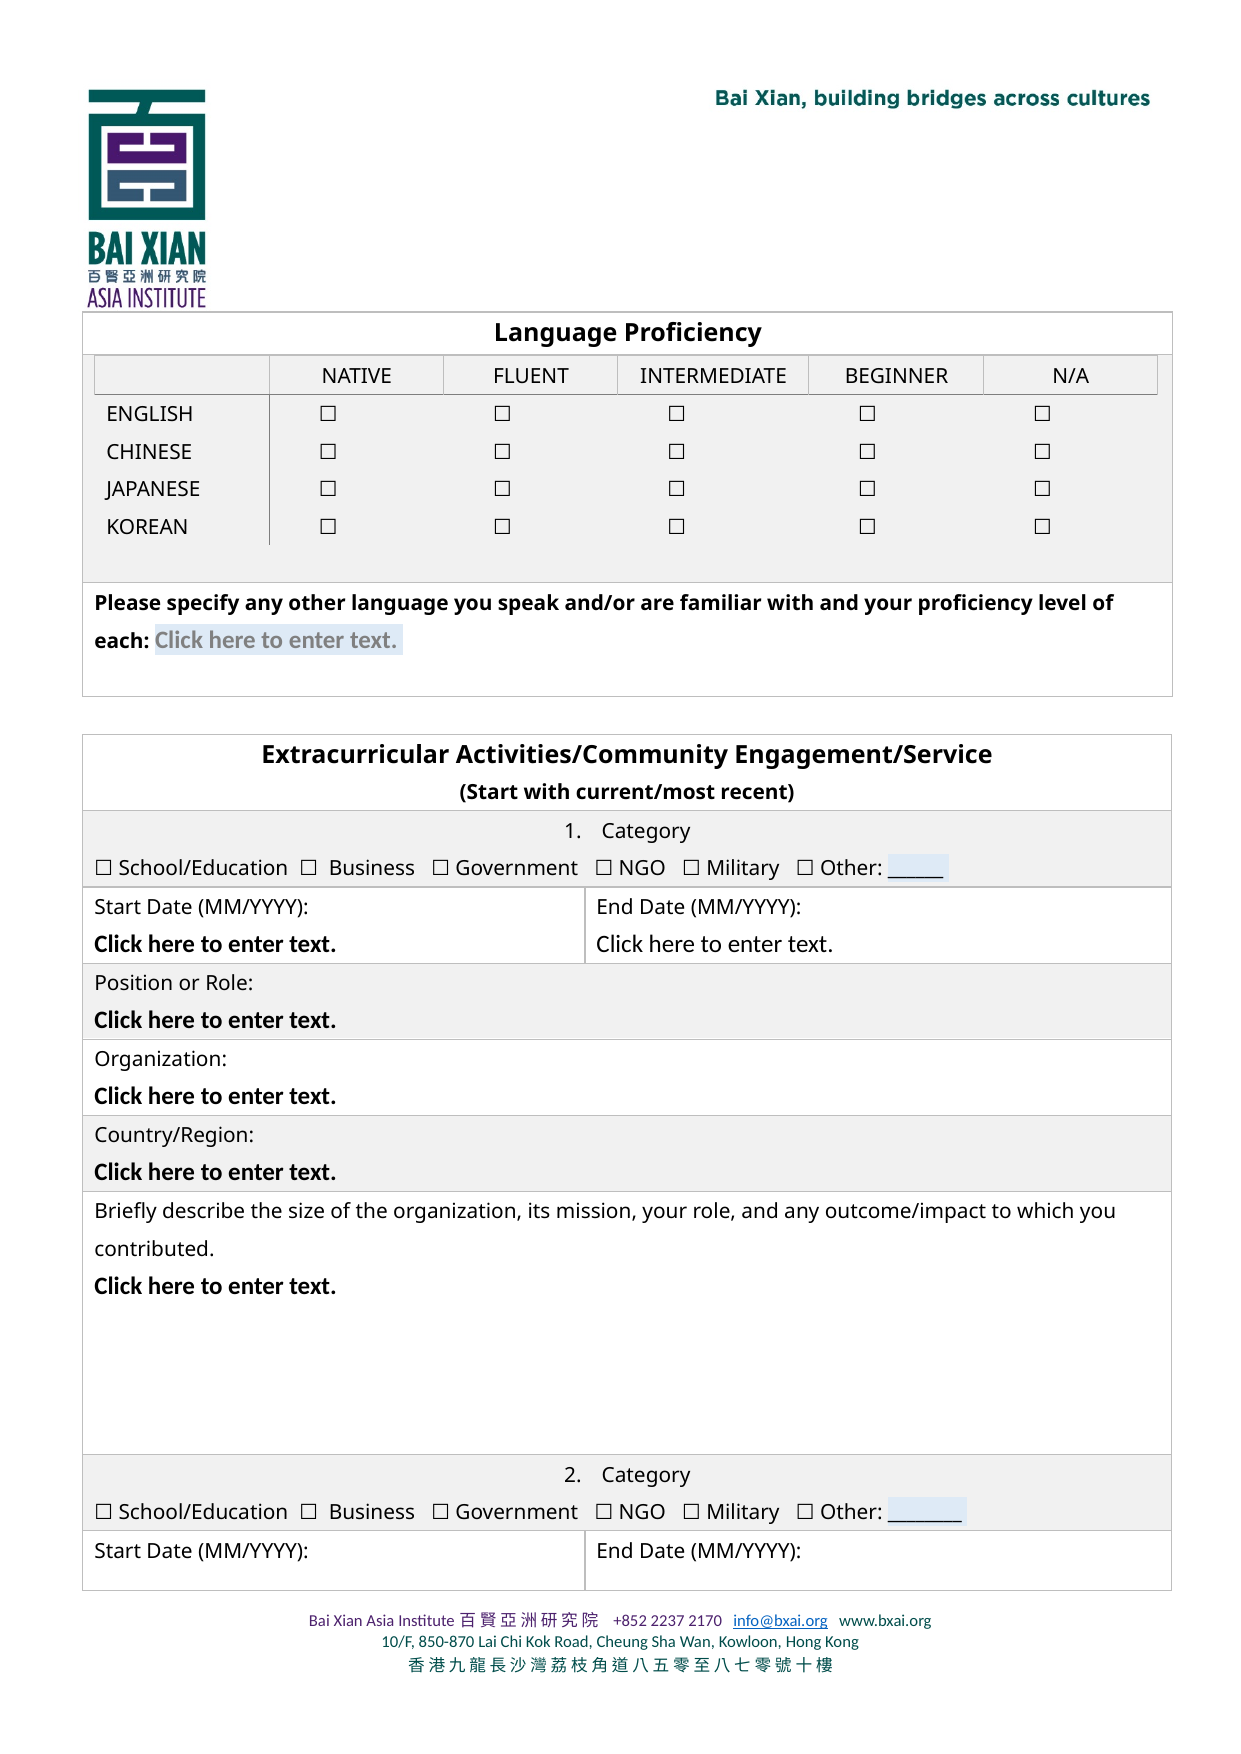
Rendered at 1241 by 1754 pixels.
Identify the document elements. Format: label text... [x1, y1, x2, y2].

table_cell Start Date (MM/YYYY): [83, 1531, 584, 1590]
table_cell Position or Role: [83, 964, 1171, 1038]
table_cell End Date (MM/YYYY): [586, 888, 1171, 962]
table_header Extracurricular Activities/Community Engagement/Service (Start with current/most recent) [83, 735, 1171, 810]
table_cell Organization: [83, 1040, 1171, 1114]
table_cell Please specify any other language you speak and/or are familiar with and your proficiency level of each: [83, 583, 1172, 696]
table_cell Briefly describe the size of the organization, its mission, your role, and any outcome/impact to which you contributed. [83, 1192, 1171, 1454]
table_cell [83, 355, 1172, 582]
table_cell End Date (MM/YYYY): [586, 1531, 1171, 1590]
table_cell Start Date (MM/YYYY): [83, 888, 584, 962]
table_header Language Proficiency [83, 313, 1172, 354]
table_cell Category School/Education Business Government NGO Military Other: [83, 1455, 1171, 1530]
table_cell Category School/Education Business Government NGO Military Other: [83, 811, 1171, 886]
table_cell Country/Region: [83, 1116, 1171, 1191]
picture [0, 1, 1238, 312]
